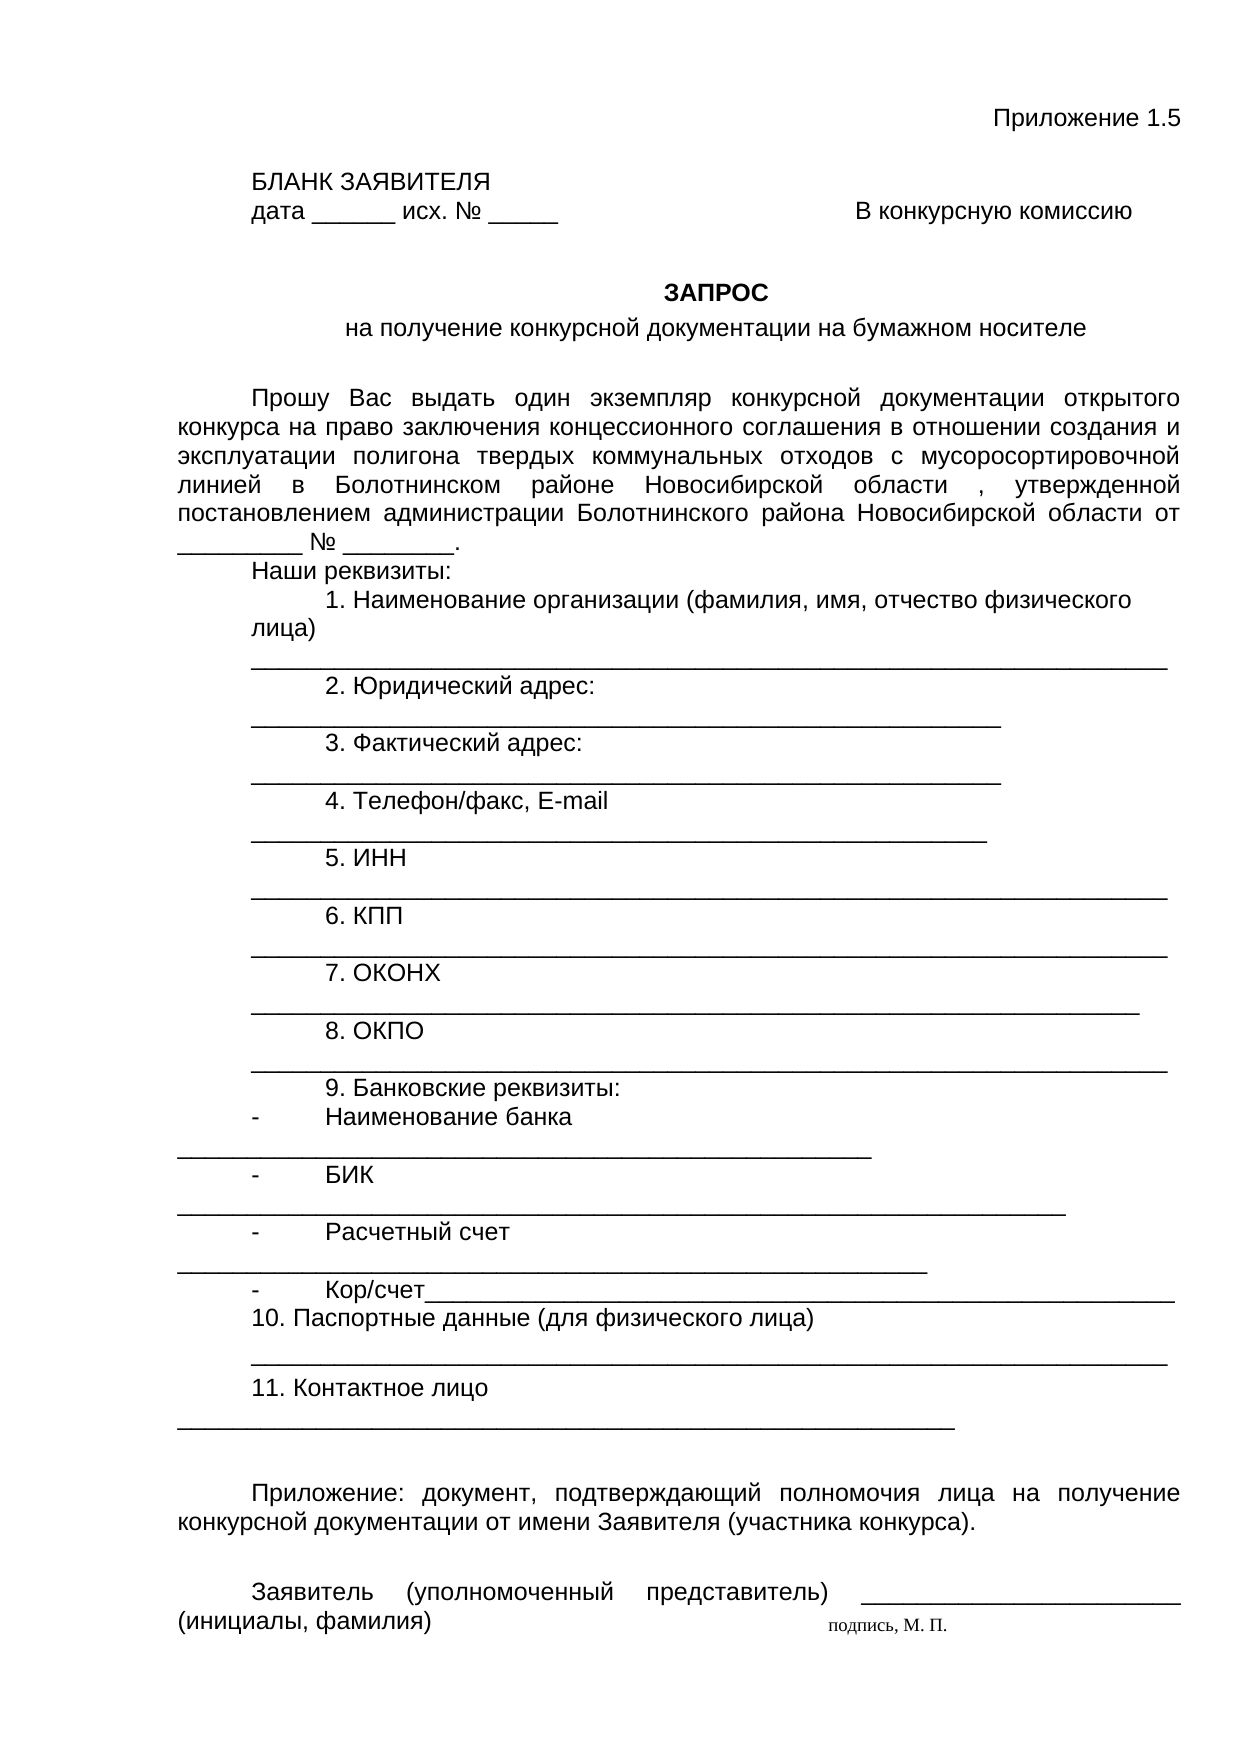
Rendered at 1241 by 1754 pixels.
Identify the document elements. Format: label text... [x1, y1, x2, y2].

text Приложение 1.5 [177, 103, 1181, 132]
text 4. Телефон/факс, E-mail _____________________________________________________ [251, 786, 1181, 843]
text Прошу Вас выдать один экземпляр конкурсной документации открытого конкурса на право заключения концессионного соглашения в отношении создания и эксплуатации полигона твердых коммунальных отходов с мусоросортировочной линией в Болотнинском районе Новосибирской области , утвержденной постановлением администрации Болотнинского района Новосибирской области от _________ № ________. [177, 383, 1181, 556]
text 8. ОКПО __________________________________________________________________ [251, 1016, 1181, 1073]
text ЗАПРОС [177, 278, 1181, 307]
text Заявитель (уполномоченный представитель) _______________________ (инициалы, фамилия) [177, 1577, 1181, 1635]
list БИК ________________________________________________________________ [177, 1160, 1181, 1217]
text 9. Банковские реквизиты: [251, 1073, 1181, 1102]
text __________________________________________________________________ [177, 1338, 1181, 1367]
text 3. Фактический адрес: ______________________________________________________ [251, 728, 1181, 786]
text 11. Контактное лицо ________________________________________________________ [177, 1373, 1181, 1431]
text Приложение: документ, подтверждающий полномочия лица на получение конкурсной документации от имени Заявителя (участника конкурса). [177, 1478, 1181, 1536]
text 5. ИНН __________________________________________________________________ [251, 843, 1181, 901]
text 2. Юридический адрес: ______________________________________________________ [251, 671, 1181, 728]
text 1. Наименование организации (фамилия, имя, отчество физического лица) __________________________________________________________________ [251, 585, 1181, 671]
list Расчетный счет ______________________________________________________ [177, 1217, 1181, 1275]
text БЛАНК ЗАЯВИТЕЛЯ [177, 167, 1181, 196]
text на получение конкурсной документации на бумажном носителе [177, 313, 1181, 342]
list Кор/счет______________________________________________________ [177, 1275, 1181, 1303]
text 7. ОКОНХ ________________________________________________________________ [251, 958, 1181, 1016]
text 10. Паспортные данные (для физического лица) [177, 1303, 1181, 1332]
list Наименование банка __________________________________________________ [177, 1102, 1181, 1160]
text дата ______ исх. № _____ В конкурсную комиссию [177, 196, 1181, 225]
text Наши реквизиты: [177, 556, 1181, 585]
text 6. КПП __________________________________________________________________ [251, 901, 1181, 958]
